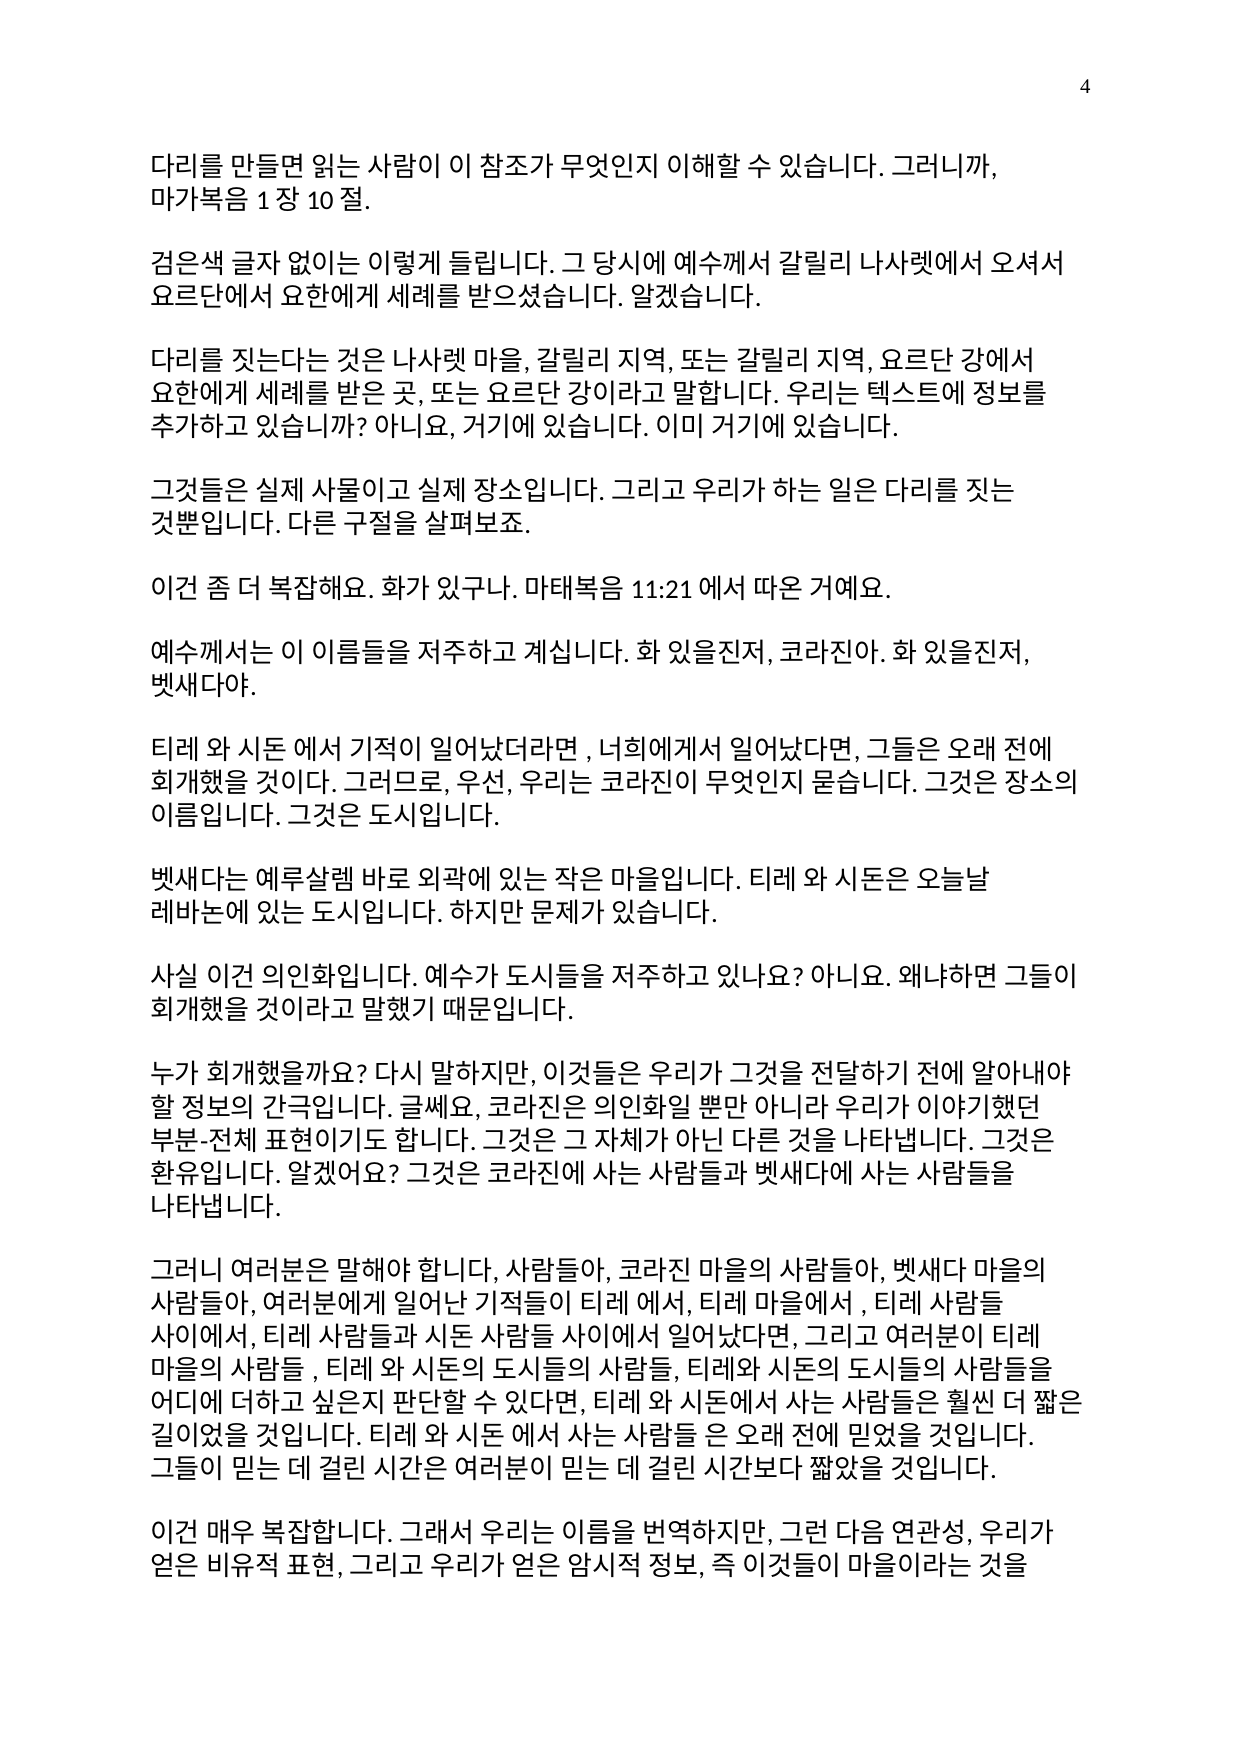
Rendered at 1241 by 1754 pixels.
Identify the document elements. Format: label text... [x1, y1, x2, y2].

text 검은색 글자 없이는 이렇게 들립니다. 그 당시에 예수께서 갈릴리 나사렛에서 오셔서 요르단에서 요한에게 세례를 받으셨습니다. 알겠습니다. [150, 247, 1090, 313]
text 벳새다는 예루살렘 바로 외곽에 있는 작은 마을입니다. 티레 와 시돈은 오늘날 레바논에 있는 도시입니다. 하지만 문제가 있습니다. [150, 863, 1090, 929]
text 티레 와 시돈 에서 기적이 일어났더라면 , 너희에게서 일어났다면, 그들은 오래 전에 회개했을 것이다. 그러므로, 우선, 우리는 코라진이 무엇인지 묻습니다. 그것은 장소의 이름입니다. 그것은 도시입니다. [150, 733, 1090, 832]
text 예수께서는 이 이름들을 저주하고 계십니다. 화 있을진저, 코라진아. 화 있을진저, 벳새다야. [150, 636, 1090, 702]
text 그러니 여러분은 말해야 합니다, 사람들아, 코라진 마을의 사람들아, 벳새다 마을의 사람들아, 여러분에게 일어난 기적들이 티레 에서, 티레 마을에서 , 티레 사람들 사이에서, 티레 사람들과 시돈 사람들 사이에서 일어났다면, 그리고 여러분이 티레 마을의 사람들 , 티레 와 시돈의 도시들의 사람들, 티레와 시돈의 도시들의 사람들을 어디에 더하고 싶은지 판단할 수 있다면, 티레 와 시돈에서 사는 사람들은 훨씬 더 짧은 길이었을 것입니다. 티레 와 시돈 에서 사는 사람들 은 오래 전에 믿었을 것입니다. 그들이 믿는 데 걸린 시간은 여러분이 믿는 데 걸린 시간보다 짧았을 것입니다. [150, 1254, 1090, 1485]
text 누가 회개했을까요? 다시 말하지만, 이것들은 우리가 그것을 전달하기 전에 알아내야 할 정보의 간극입니다. 글쎄요, 코라진은 의인화일 뿐만 아니라 우리가 이야기했던 부분-전체 표현이기도 합니다. 그것은 그 자체가 아닌 다른 것을 나타냅니다. 그것은 환유입니다. 알겠어요? 그것은 코라진에 사는 사람들과 벳새다에 사는 사람들을 나타냅니다. [150, 1058, 1090, 1223]
text 그것들은 실제 사물이고 실제 장소입니다. 그리고 우리가 하는 일은 다리를 짓는 것뿐입니다. 다른 구절을 살펴보죠. [150, 474, 1090, 541]
text 사실 이건 의인화입니다. 예수가 도시들을 저주하고 있나요? 아니요. 왜냐하면 그들이 회개했을 것이라고 말했기 때문입니다. [150, 961, 1090, 1027]
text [150, 150, 1090, 216]
text 다리를 짓는다는 것은 나사렛 마을, 갈릴리 지역, 또는 갈릴리 지역, 요르단 강에서 요한에게 세례를 받은 곳, 또는 요르단 강이라고 말합니다. 우리는 텍스트에 정보를 추가하고 있습니까? 아니요, 거기에 있습니다. 이미 거기에 있습니다. [150, 344, 1090, 443]
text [150, 1516, 1090, 1582]
text 이건 좀 더 복잡해요. 화가 있구나. 마태복음 11:21에서 따온 거예요. [150, 572, 1090, 605]
